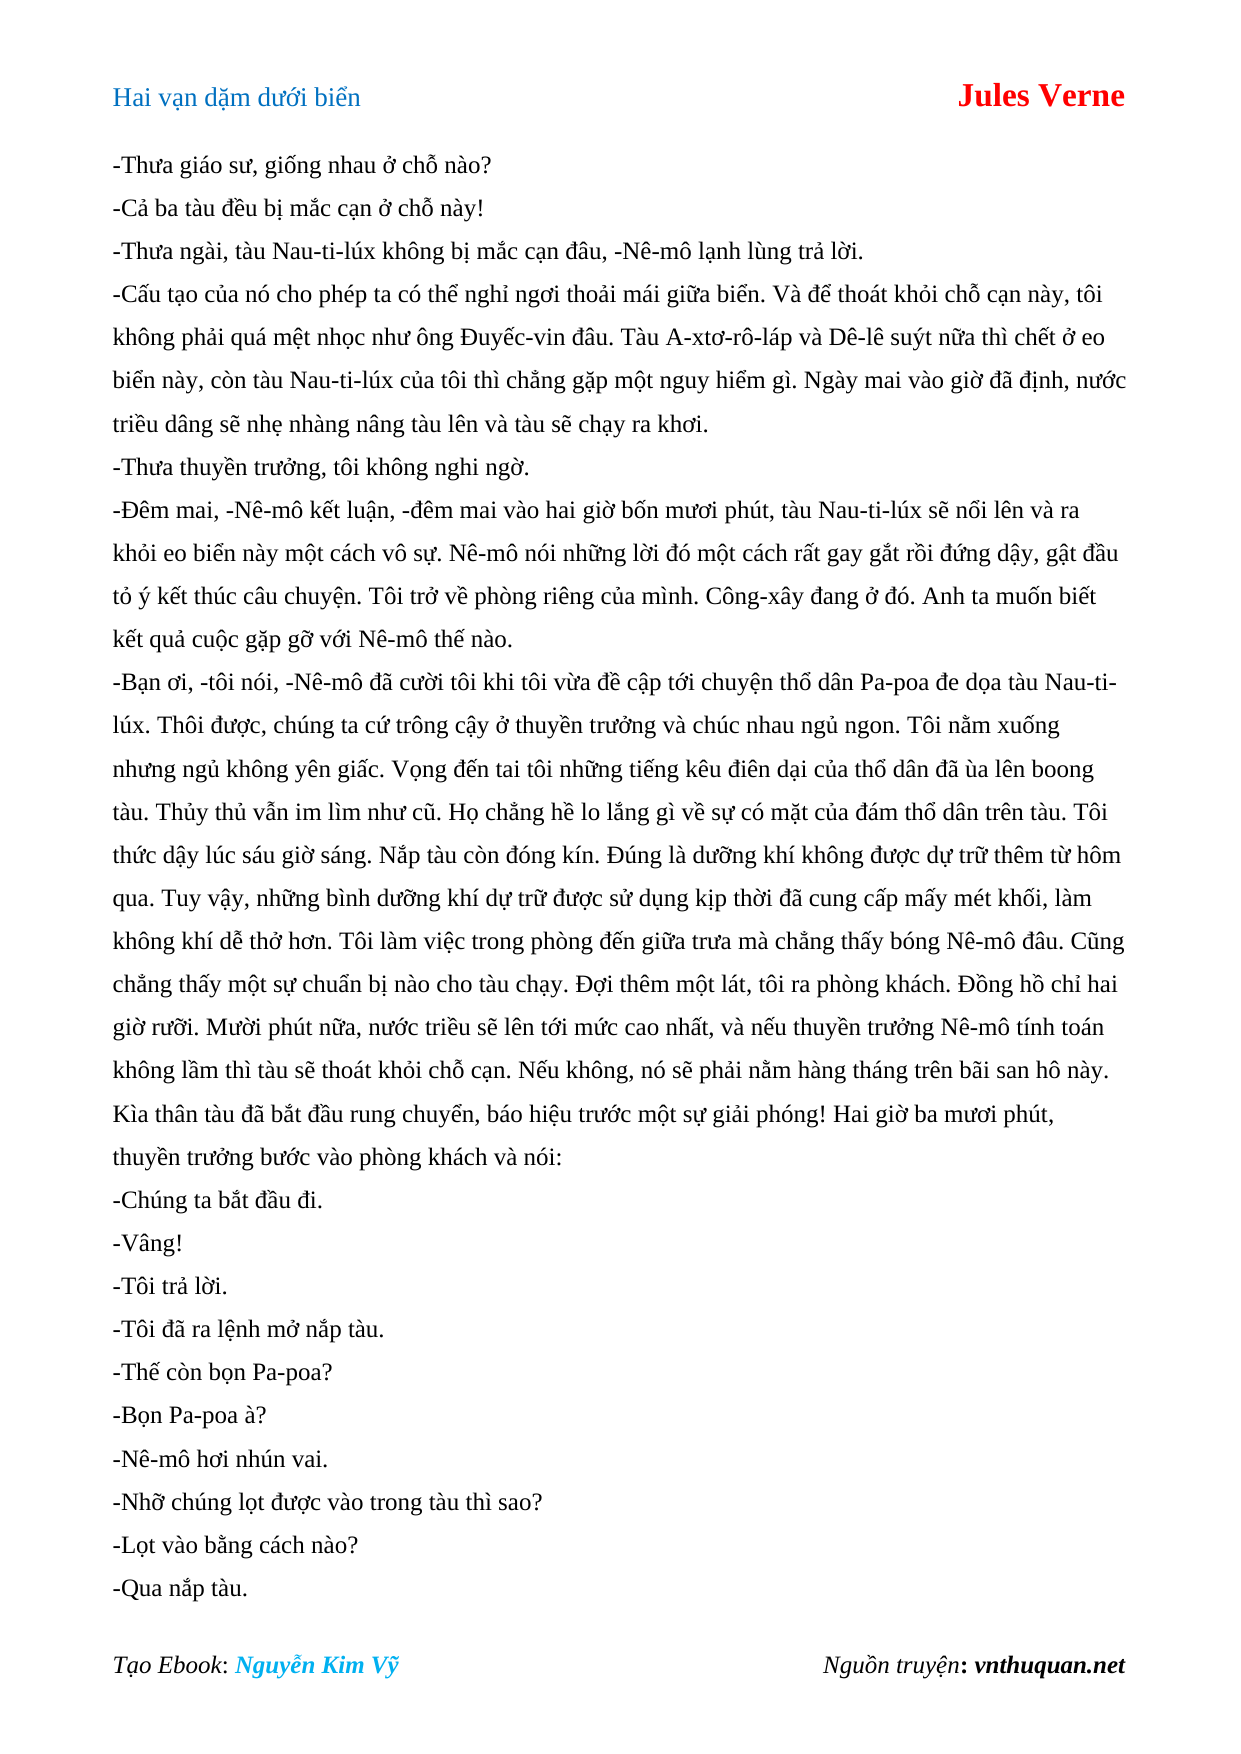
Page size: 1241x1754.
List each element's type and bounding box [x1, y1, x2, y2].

text [112, 150, 1128, 1602]
